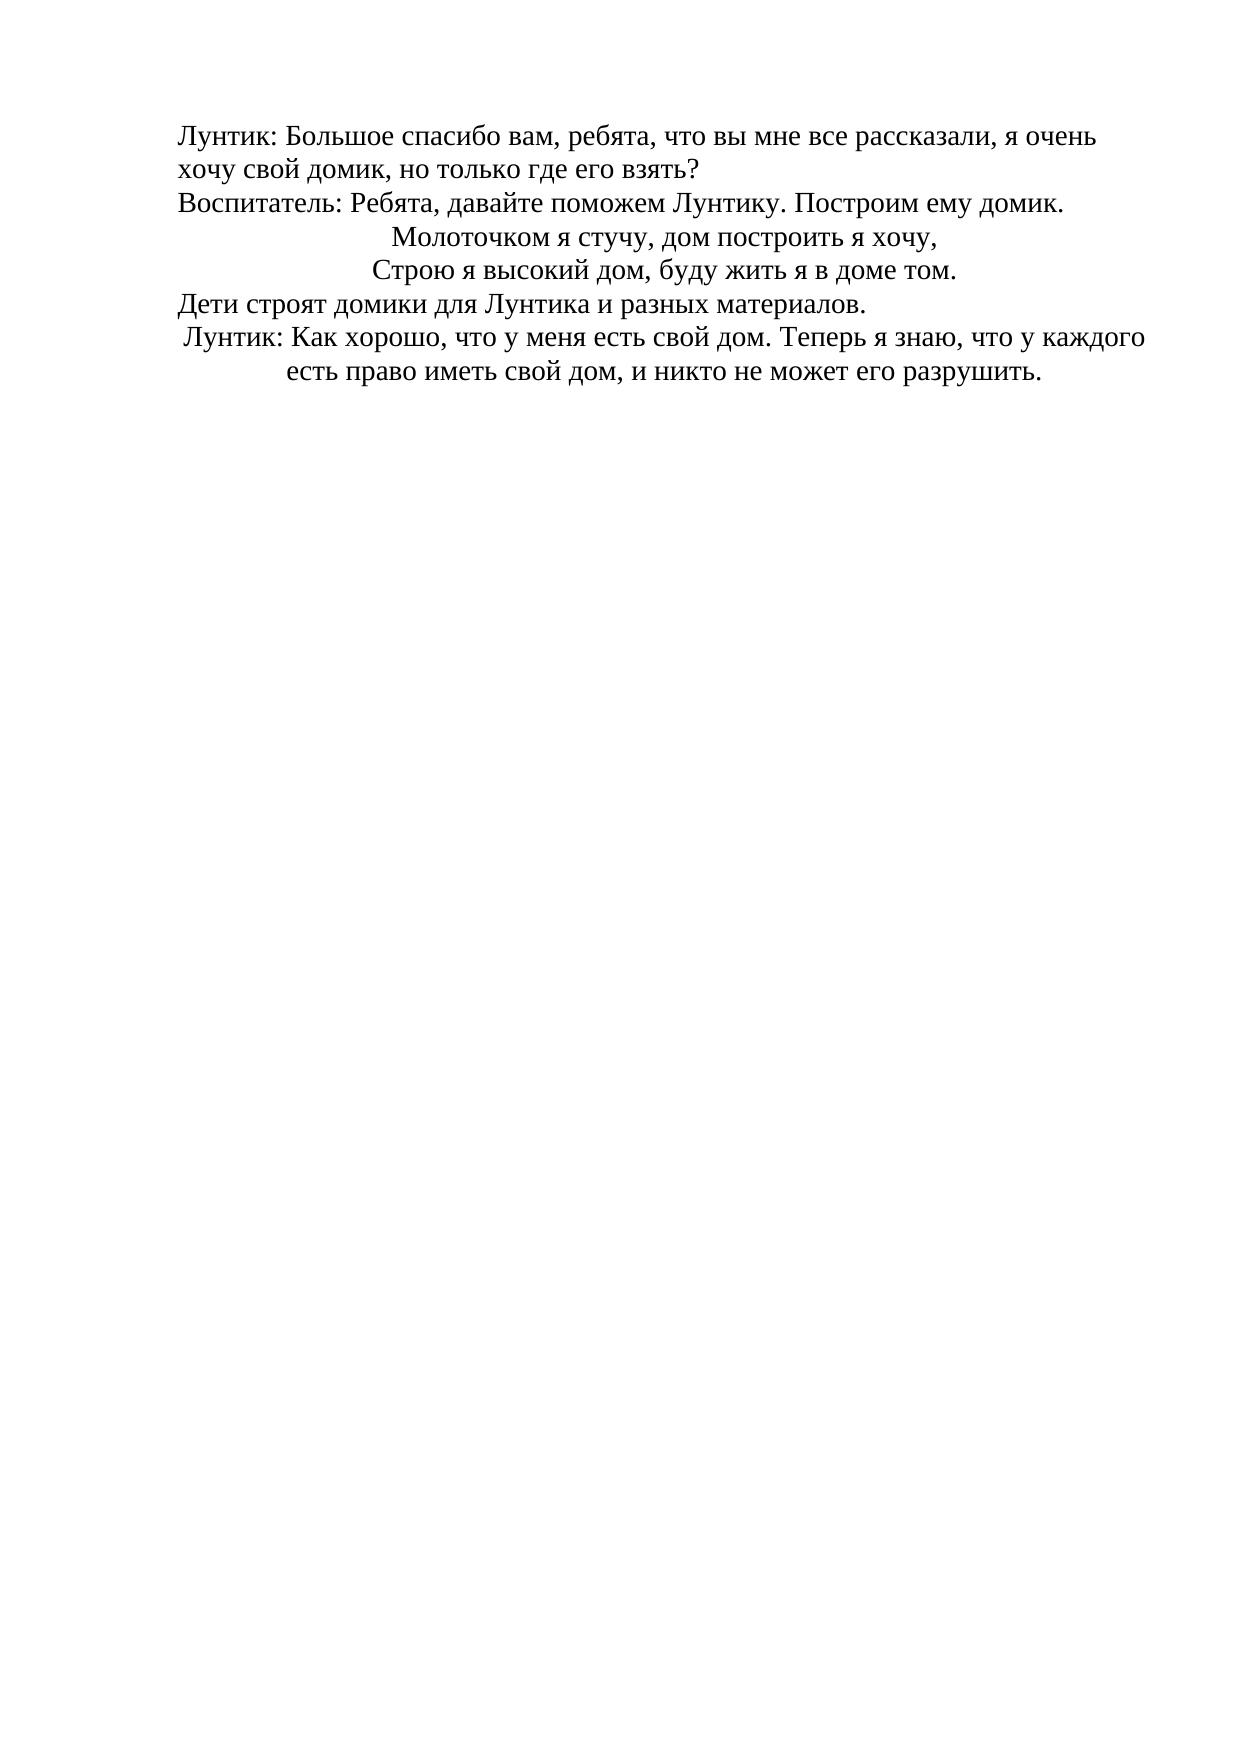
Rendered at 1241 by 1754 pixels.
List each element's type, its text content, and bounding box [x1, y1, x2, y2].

text Лунтик: Большое спасибо вам, ребята, что вы мне все рассказали, я очень хочу свой домик, но только где его взять? [177, 118, 1152, 185]
text Дети строят домики для Лунтика и разных материалов. [177, 286, 1152, 319]
text Строю я высокий дом, буду жить я в доме том. [177, 252, 1152, 286]
text Молоточком я стучу, дом построить я хочу, [177, 219, 1152, 252]
text Воспитатель: Ребята, давайте поможем Лунтику. Построим ему домик. [177, 185, 1152, 219]
text Лунтик: Как хорошо, что у меня есть свой дом. Теперь я знаю, что у каждого есть право иметь свой дом, и никто не может его разрушить. [177, 319, 1152, 386]
